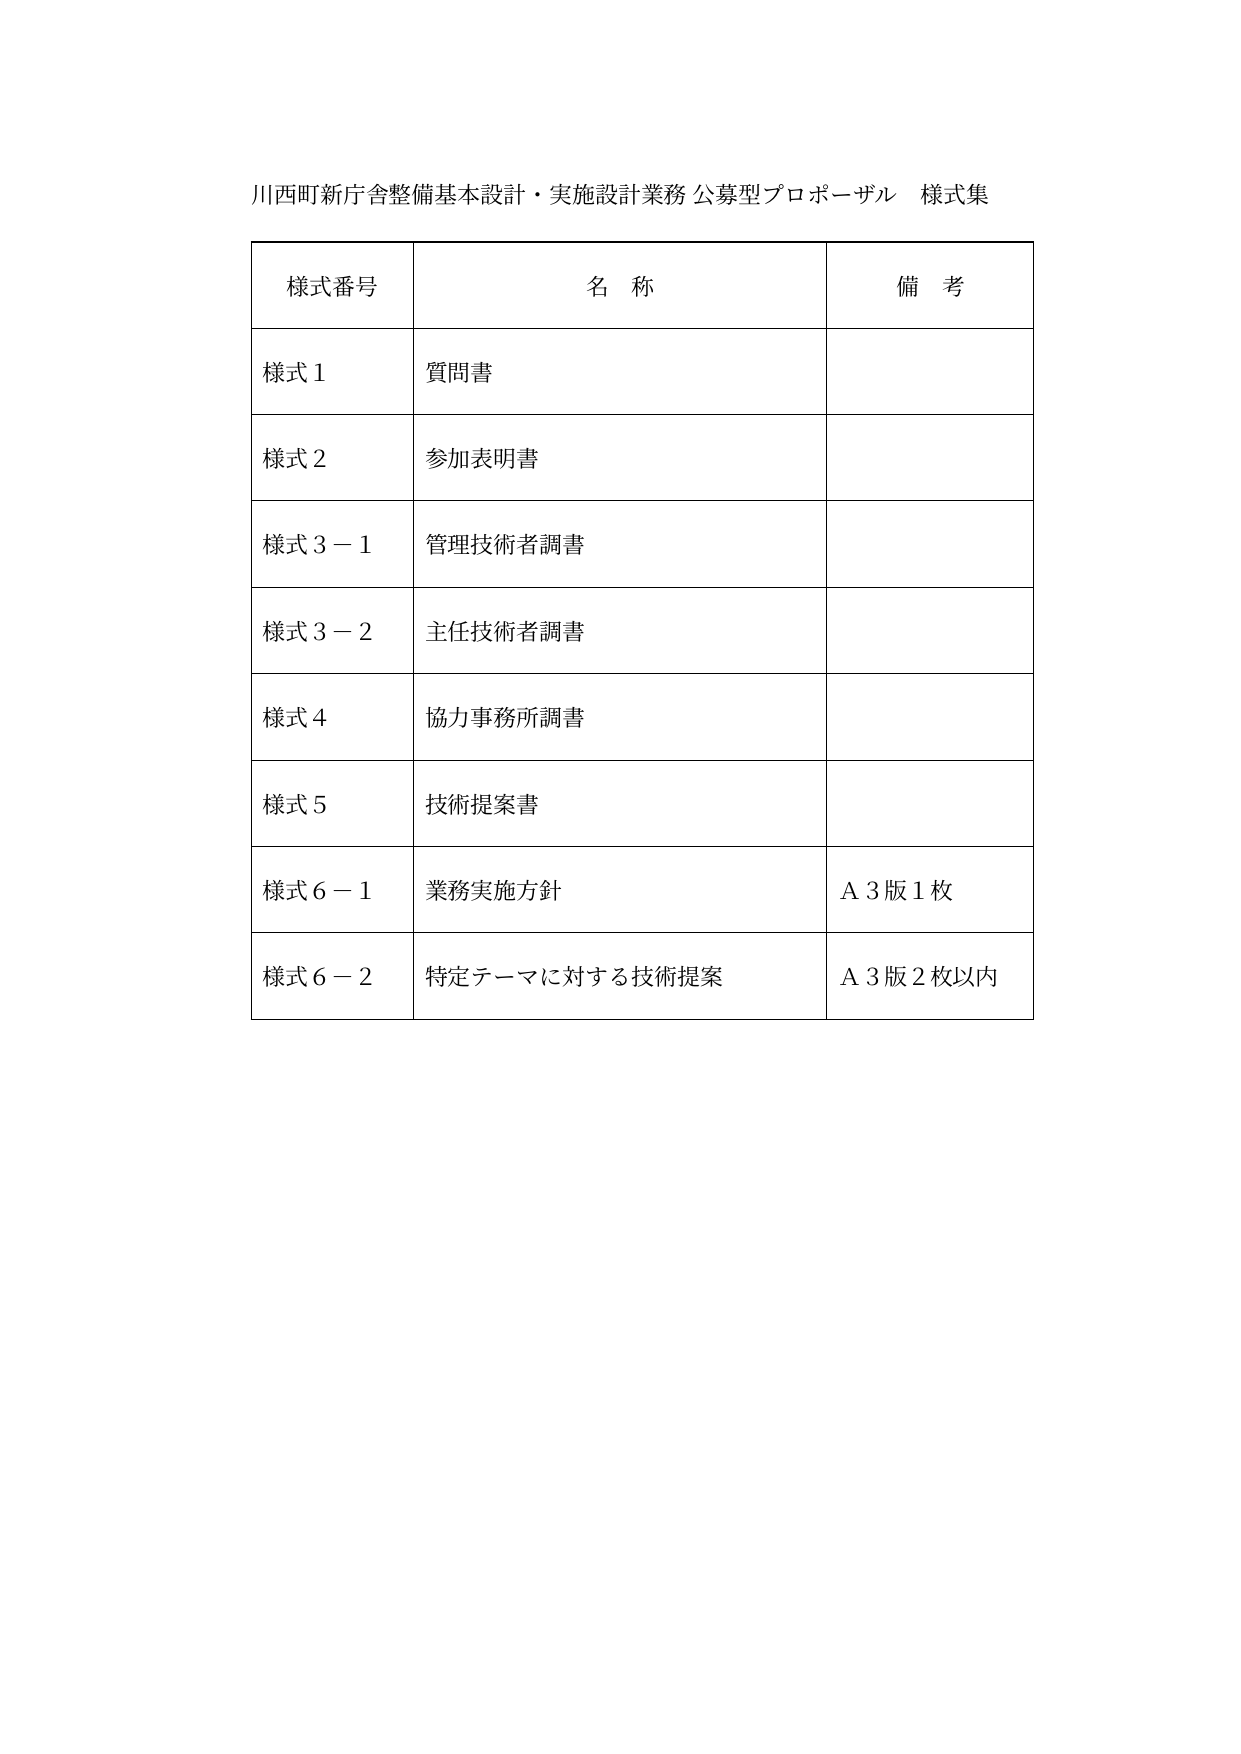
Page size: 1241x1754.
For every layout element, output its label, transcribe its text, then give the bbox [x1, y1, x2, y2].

table_cell [827, 501, 1033, 587]
table_cell [827, 761, 1033, 846]
table_cell 参加表明書 [414, 415, 826, 500]
table_cell 質問書 [414, 329, 826, 414]
table_cell 特定テーマに対する技術提案 [414, 933, 826, 1018]
table_cell 様式６－２ [252, 933, 413, 1018]
table_cell [827, 588, 1033, 673]
text 川西町新庁舎整備基本設計・実施設計業務 公募型プロポーザル 様式集 [118, 177, 1122, 210]
table_cell [827, 674, 1033, 759]
table_cell 協力事務所調書 [414, 674, 826, 759]
table_cell 様式４ [252, 674, 413, 759]
table_cell 様式３－１ [252, 501, 413, 587]
table_cell [827, 415, 1033, 500]
table_header 名 称 [414, 243, 826, 328]
table_cell 技術提案書 [414, 761, 826, 846]
table_cell Ａ３版１枚 [827, 847, 1033, 932]
table_cell 様式５ [252, 761, 413, 846]
table_cell 業務実施方針 [414, 847, 826, 932]
table_header 様式番号 [252, 243, 413, 328]
table_cell 様式３－２ [252, 588, 413, 673]
table_header 備 考 [827, 243, 1033, 328]
table_cell Ａ３版２枚以内 [827, 933, 1033, 1018]
table_cell 様式１ [252, 329, 413, 414]
table_cell 管理技術者調書 [414, 501, 826, 587]
table_cell 様式６－１ [252, 847, 413, 932]
table_cell [827, 329, 1033, 414]
table_cell 主任技術者調書 [414, 588, 826, 673]
table_cell 様式２ [252, 415, 413, 500]
